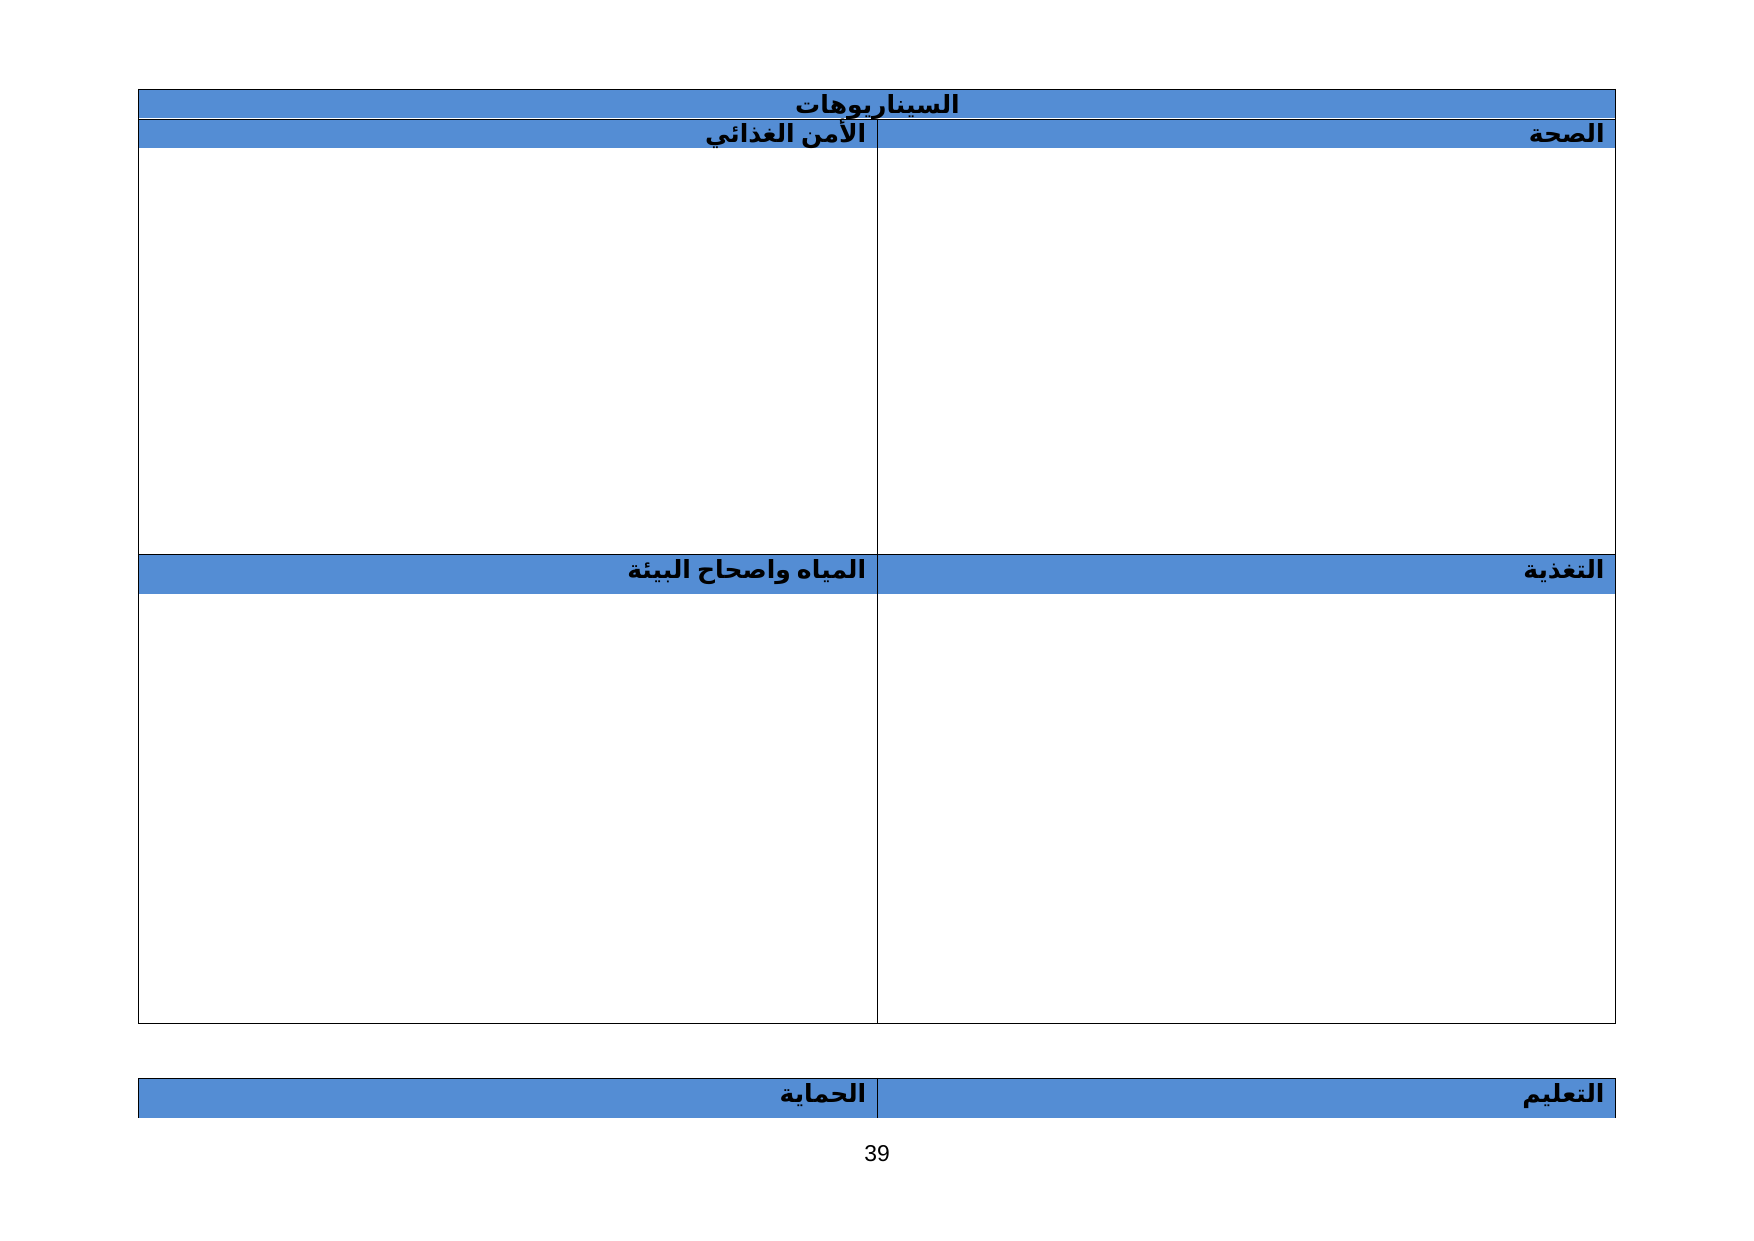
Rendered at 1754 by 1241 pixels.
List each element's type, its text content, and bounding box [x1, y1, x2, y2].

table_header السيناريوهات [139, 90, 1615, 118]
table_cell الصحة [878, 120, 1615, 148]
table_cell [878, 594, 1615, 1023]
table_header الحماية [139, 1079, 877, 1118]
table_cell المياه واصحاح البيئة [139, 555, 877, 594]
table_cell الأمن الغذائي [139, 120, 877, 148]
table_cell [878, 148, 1615, 554]
table_cell التغذية [878, 555, 1615, 594]
table_cell [139, 594, 877, 1023]
table_header التعليم [878, 1079, 1615, 1118]
table_cell [139, 148, 877, 554]
